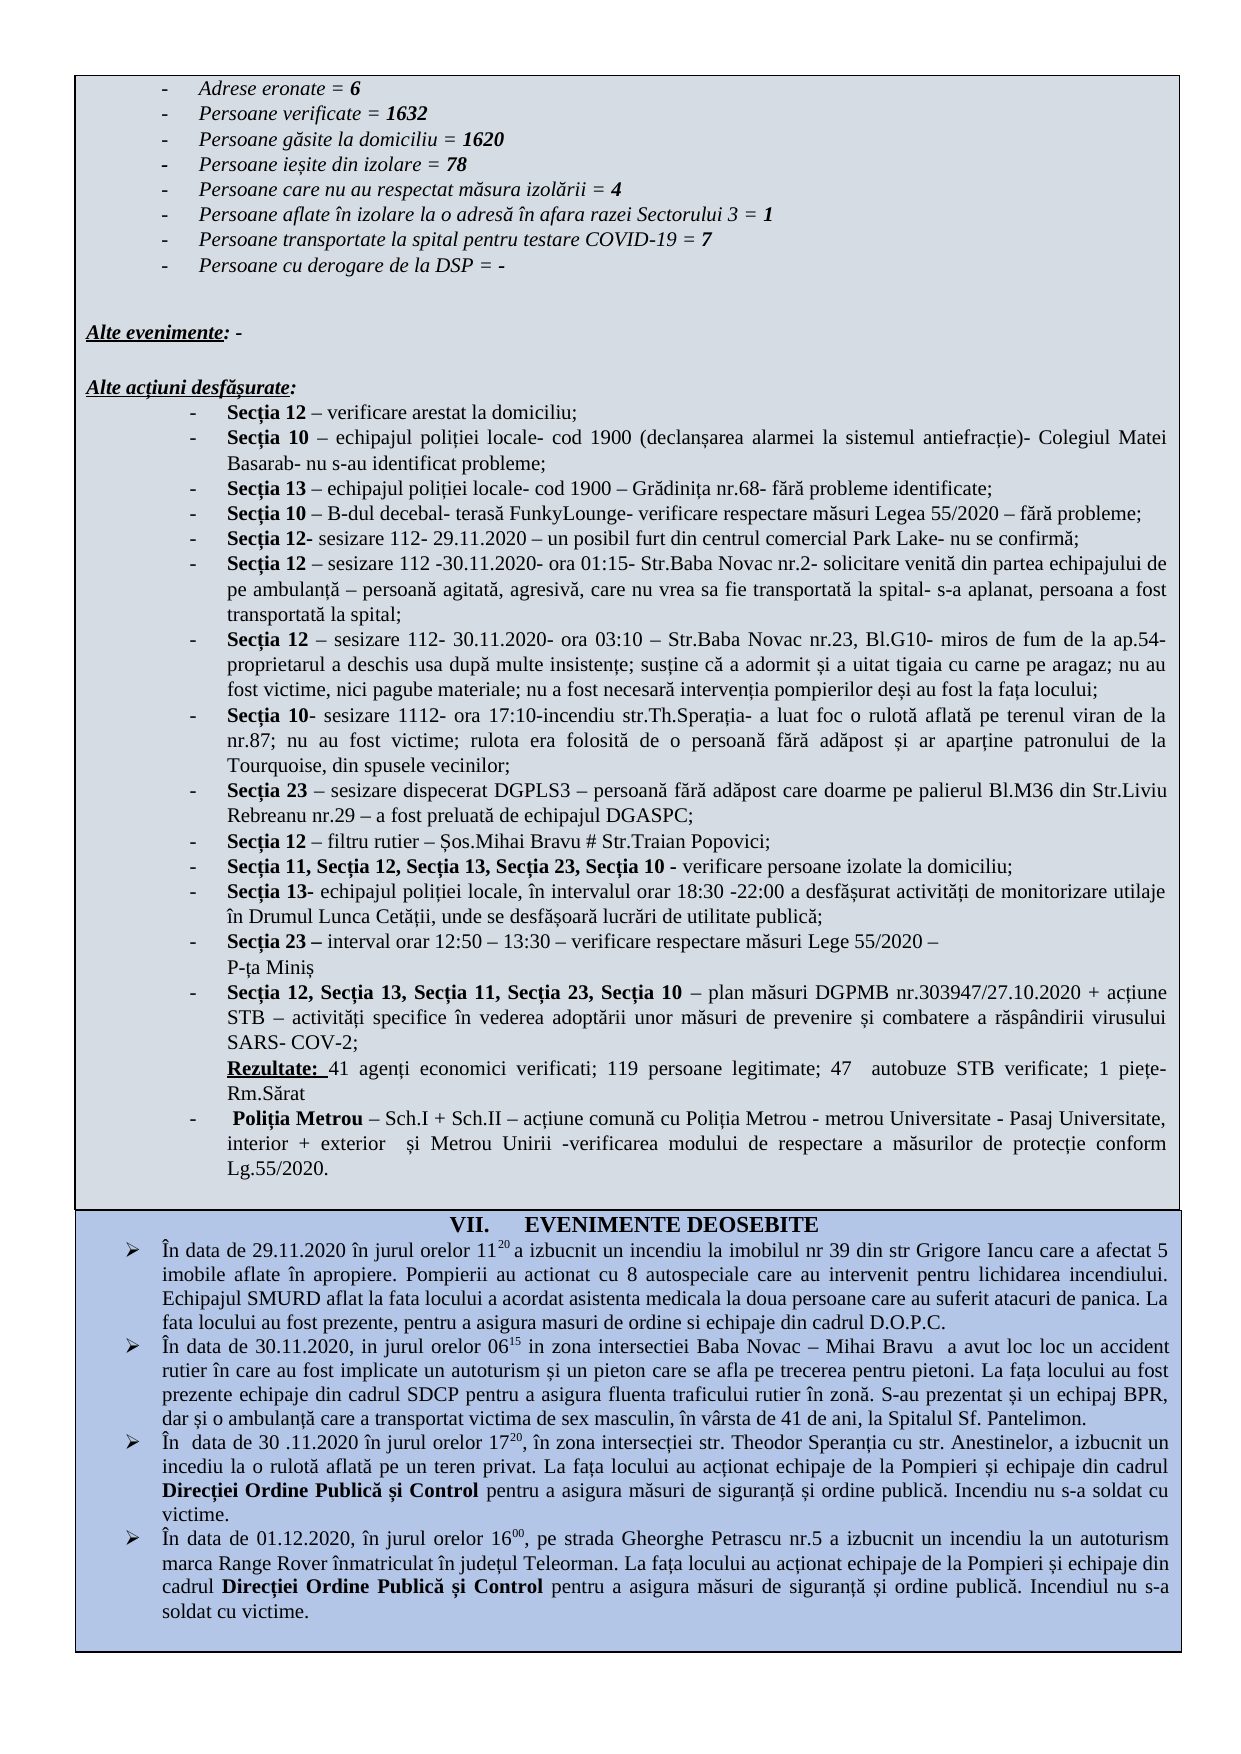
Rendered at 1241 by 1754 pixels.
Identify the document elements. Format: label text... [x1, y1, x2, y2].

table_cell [76, 76, 1179, 1209]
table_header EVENIMENTE DEOSEBITE În data de 29.11.2020 în jurul orelor 1120 a izbucnit un incendiu la imobilul nr 39 din str Grigore Iancu care a afectat 5 imobile aflate în apropiere. Pompierii au actionat cu 8 autospeciale care au intervenit pentru lichidarea incendiului. Echipajul SMURD aflat la fata locului a acordat asistenta medicala la doua persoane care au suferit atacuri de panica. La fata locului au fost prezente, pentru a asigura masuri de ordine si echipaje din cadrul D.O.P.C. În data de 30.11.2020, in jurul orelor 0615 in zona intersectiei Baba Novac – Mihai Bravu a avut loc loc un accident rutier în care au fost implicate un autoturism și un pieton care se afla pe trecerea pentru pietoni. La fața locului au fost prezente echipaje din cadrul SDCP pentru a asigura fluenta traficului rutier în zonă. S-au prezentat și un echipaj BPR, dar și o ambulanță care a transportat victima de sex masculin, în vârsta de 41 de ani, la Spitalul Sf. Pantelimon. În data de 30 .11.2020 în jurul orelor 1720, în zona intersecției str. Theodor Speranția cu str. Anestinelor, a izbucnit un incediu la o rulotă aflată pe un teren privat. La fața locului au acționat echipaje de la Pompieri și echipaje din cadrul Direcției Ordine Publică și Control pentru a asigura măsuri de siguranță și ordine publică. Incendiu nu s-a soldat cu victime. În data de 01.12.2020, în jurul orelor 1600, pe strada Gheorghe Petrascu nr.5 a izbucnit un incendiu la un autoturism marca Range Rover înmatriculat în județul Teleorman. La fața locului au acționat echipaje de la Pompieri și echipaje din cadrul Direcției Ordine Publică și Control pentru a asigura măsuri de siguranță și ordine publică. Incendiul nu s-a soldat cu victime. [76, 1211, 1181, 1651]
